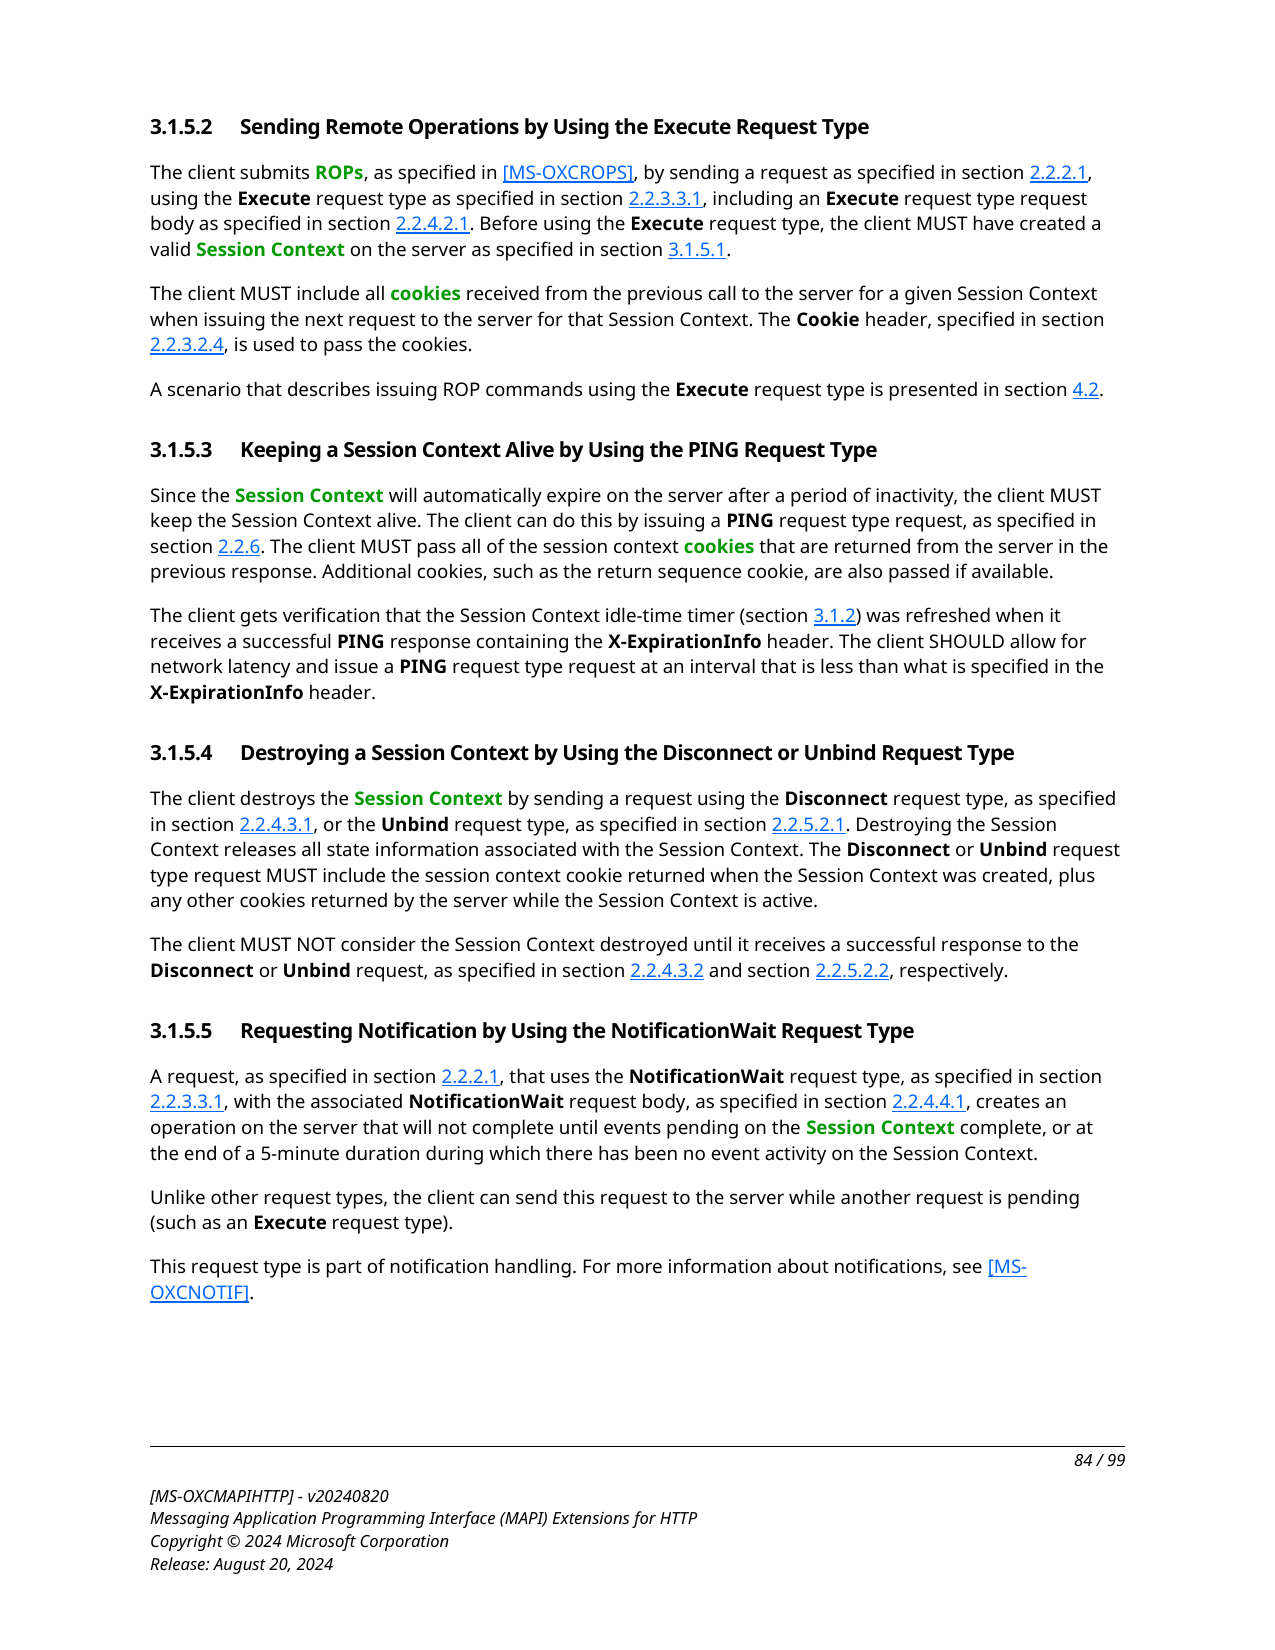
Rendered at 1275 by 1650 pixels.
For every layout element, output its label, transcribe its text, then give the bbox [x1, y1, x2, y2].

text This request type is part of notification handling. For more information about notifications, see [MS-OXCNOTIF]. [150, 1254, 1125, 1305]
text The client gets verification that the Session Context idle-time timer (section 3.1.2) was refreshed when it receives a successful PING response containing the X-ExpirationInfo header. The client SHOULD allow for network latency and issue a PING request type request at an interval that is less than what is specified in the X-ExpirationInfo header. [150, 603, 1125, 705]
subtitle Requesting Notification by Using the NotificationWait Request Type [150, 1016, 1125, 1044]
text Unlike other request types, the client can send this request to the server while another request is pending (such as an Execute request type). [150, 1184, 1125, 1235]
text The client destroys the Session Context by sending a request using the Disconnect request type, as specified in section 2.2.4.3.1, or the Unbind request type, as specified in section 2.2.5.2.1. Destroying the Session Context releases all state information associated with the Session Context. The Disconnect or Unbind request type request MUST include the session context cookie returned when the Session Context was created, plus any other cookies returned by the server while the Session Context is active. [150, 785, 1125, 913]
text A scenario that describes issuing ROP commands using the Execute request type is presented in section 4.2. [150, 376, 1125, 401]
text The client MUST NOT consider the Session Context destroyed until it receives a successful response to the Disconnect or Unbind request, as specified in section 2.2.4.3.2 and section 2.2.5.2.2, respectively. [150, 932, 1125, 983]
text A request, as specified in section 2.2.2.1, that uses the NotificationWait request type, as specified in section 2.2.3.3.1, with the associated NotificationWait request body, as specified in section 2.2.4.4.1, creates an operation on the server that will not complete until events pending on the Session Context complete, or at the end of a 5-minute duration during which there has been no event activity on the Session Context. [150, 1063, 1125, 1165]
subtitle Destroying a Session Context by Using the Disconnect or Unbind Request Type [150, 738, 1125, 767]
text Since the Session Context will automatically expire on the server after a period of inactivity, the client MUST keep the Session Context alive. The client can do this by issuing a PING request type request, as specified in section 2.2.6. The client MUST pass all of the session context cookies that are returned from the server in the previous response. Additional cookies, such as the return sequence cookie, are also passed if available. [150, 482, 1125, 584]
subtitle Keeping a Session Context Alive by Using the PING Request Type [150, 435, 1125, 463]
subtitle Sending Remote Operations by Using the Execute Request Type [150, 112, 1125, 141]
text The client submits ROPs, as specified in [MS-OXCROPS], by sending a request as specified in section 2.2.2.1, using the Execute request type as specified in section 2.2.3.3.1, including an Execute request type request body as specified in section 2.2.4.2.1. Before using the Execute request type, the client MUST have created a valid Session Context on the server as specified in section 3.1.5.1. [150, 160, 1125, 262]
text The client MUST include all cookies received from the previous call to the server for a given Session Context when issuing the next request to the server for that Session Context. The Cookie header, specified in section 2.2.3.2.4, is used to pass the cookies. [150, 281, 1125, 357]
